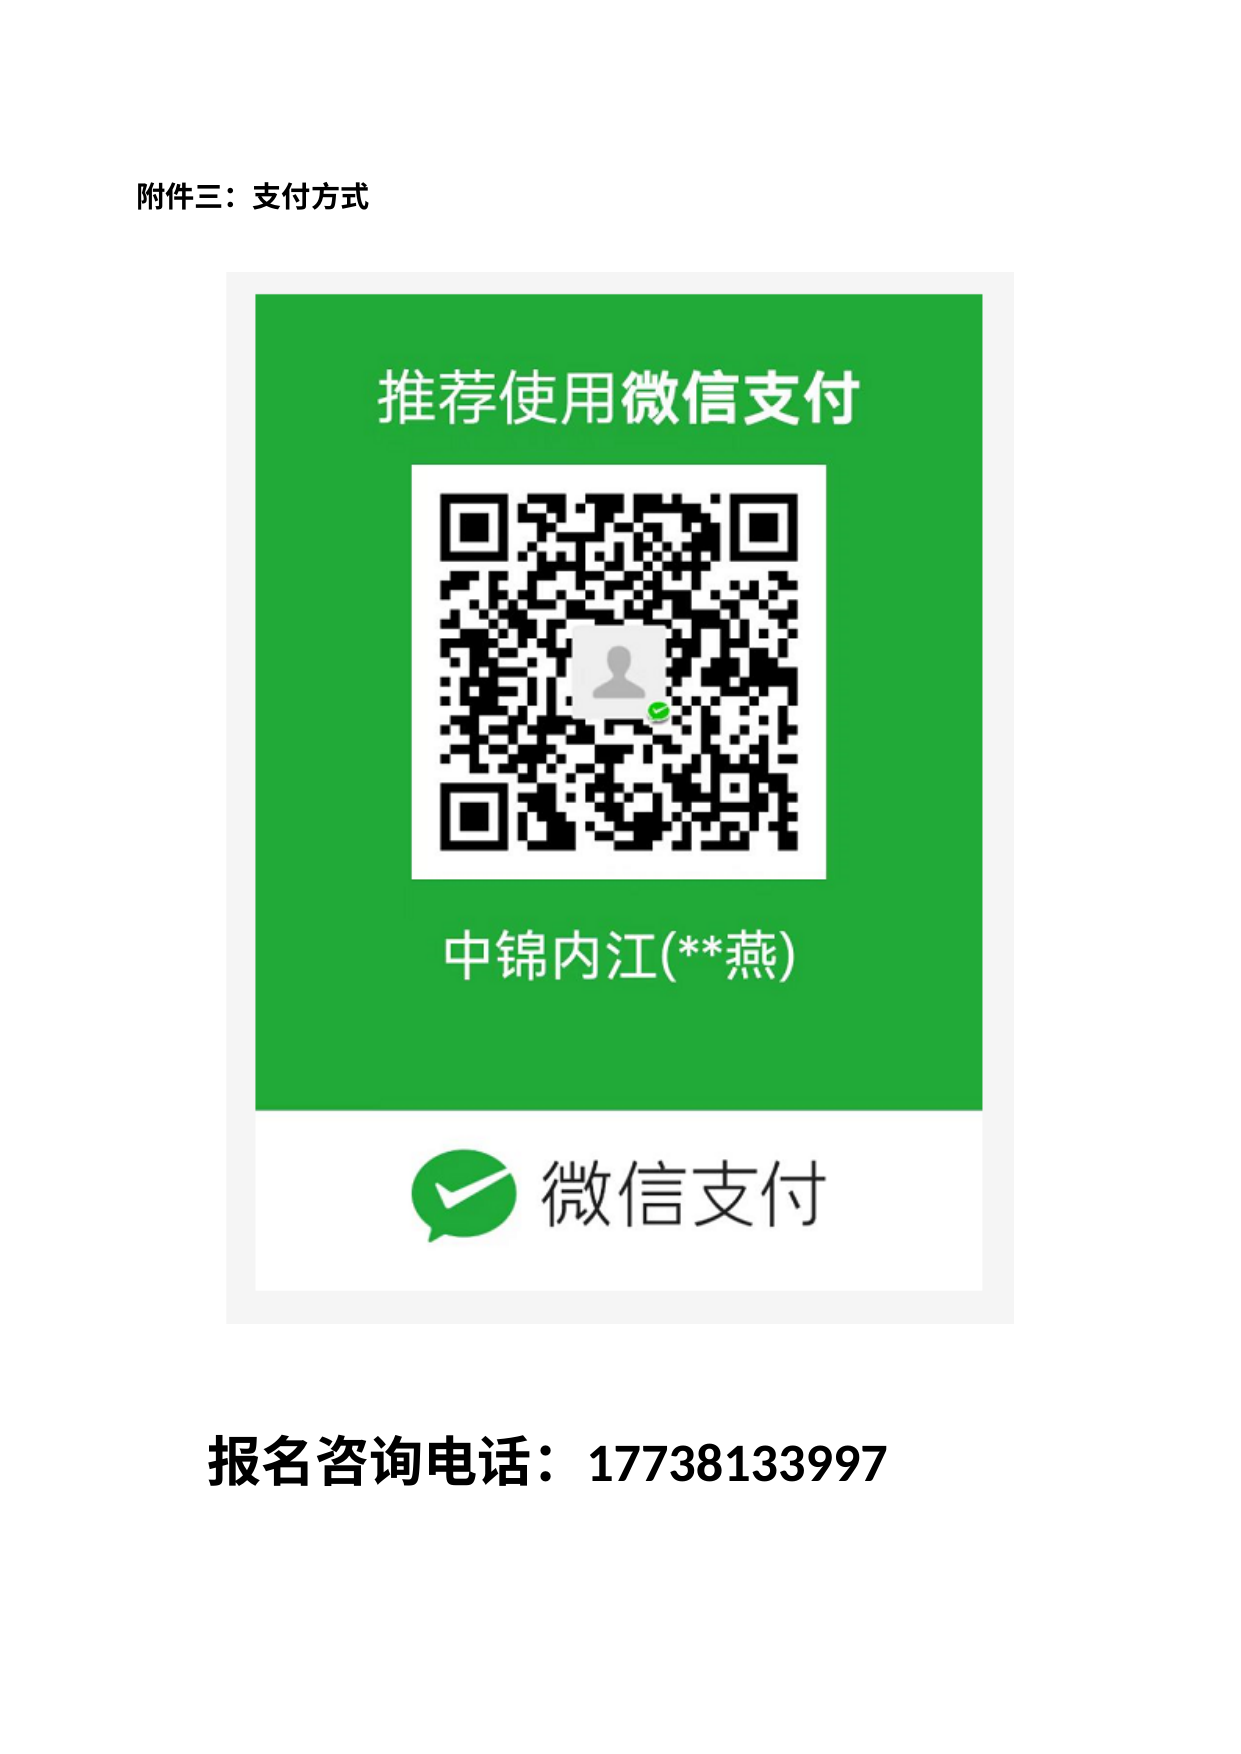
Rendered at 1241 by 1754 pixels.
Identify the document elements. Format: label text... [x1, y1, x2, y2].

text 附件三：支付方式 [136, 162, 1104, 227]
picture [226, 272, 1014, 1324]
text 报名咨询电话：17738133997 [136, 1409, 1104, 1507]
